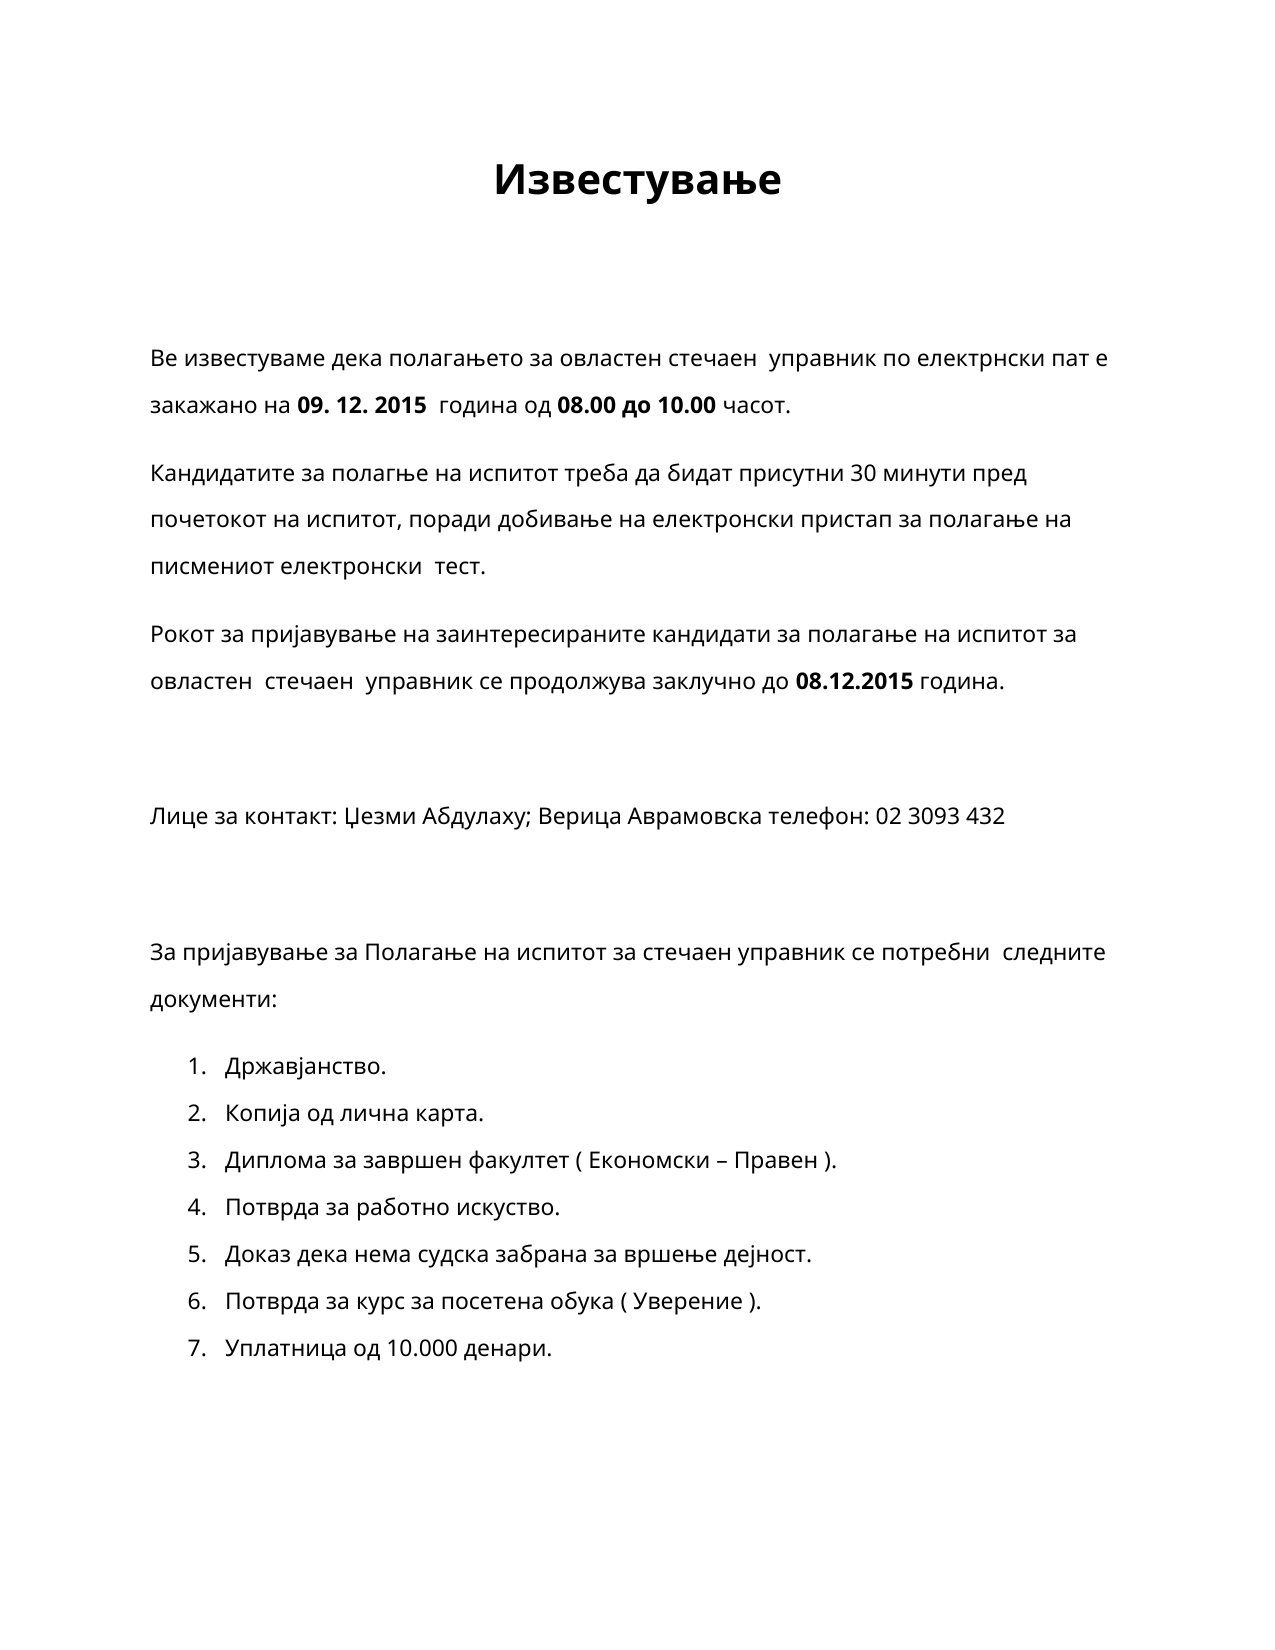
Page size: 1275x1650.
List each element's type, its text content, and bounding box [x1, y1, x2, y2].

list Државјанство. [187, 1050, 1125, 1082]
list Копија од лична карта. [187, 1097, 1125, 1128]
text Кандидатите за полагње на испитот треба да бидат присутни 30 минути пред почетокот на испитот, поради добивање на електронски пристап за полагање на писмениот електронски тест. [150, 457, 1125, 582]
list Доказ дека нема судска забрана за вршење дејност. [187, 1238, 1125, 1269]
list Потврда за курс за посетена обука ( Уверение ). [187, 1285, 1125, 1316]
text Ве известуваме дека полагањето за овластен стечаен управник по електрнски пат е закажано на 09. 12. 2015 година од 08.00 до 10.00 часот. [150, 342, 1125, 420]
list Уплатница од 10.000 денари. [187, 1332, 1125, 1363]
list Потврда за работно искуство. [187, 1191, 1125, 1222]
text Известување [150, 150, 1125, 207]
list Диплома за завршен факултет ( Економски – Правен ). [187, 1144, 1125, 1175]
text Лице за контакт: Џезми Абдулаху; Верица Аврамовска телефон: 02 3093 432 [150, 800, 1125, 832]
text За пријавување за Полагање на испитот за стечаен управник се потребни следните документи: [150, 936, 1125, 1014]
text Рокот за пријавување на заинтересираните кандидати за полагање на испитот за овластен стечаен управник се продолжува заклучно до 08.12.2015 година. [150, 618, 1125, 696]
